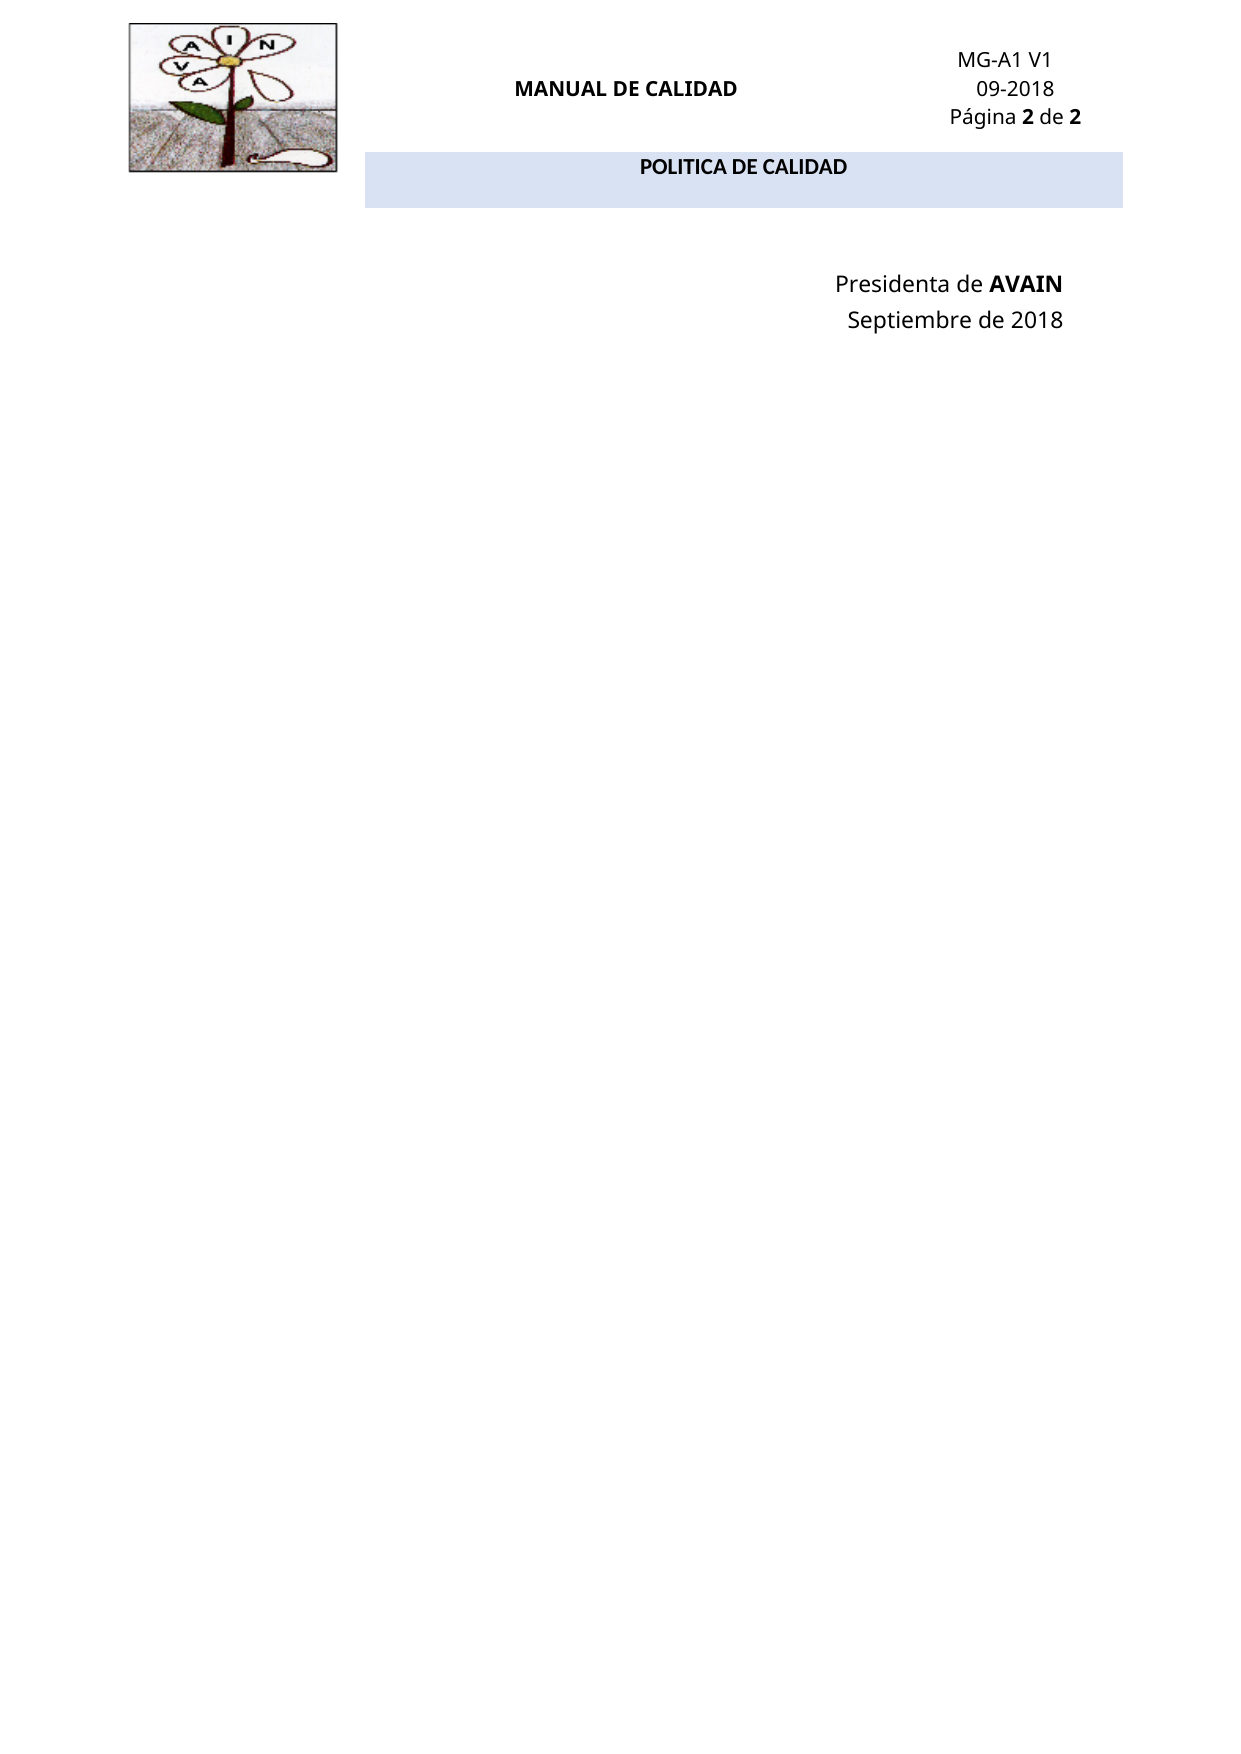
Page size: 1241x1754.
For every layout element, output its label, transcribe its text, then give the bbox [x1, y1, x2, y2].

text Septiembre de 2018 [218, 304, 1063, 336]
text Presidenta de AVAIN [218, 268, 1063, 300]
picture [128, 23, 339, 174]
